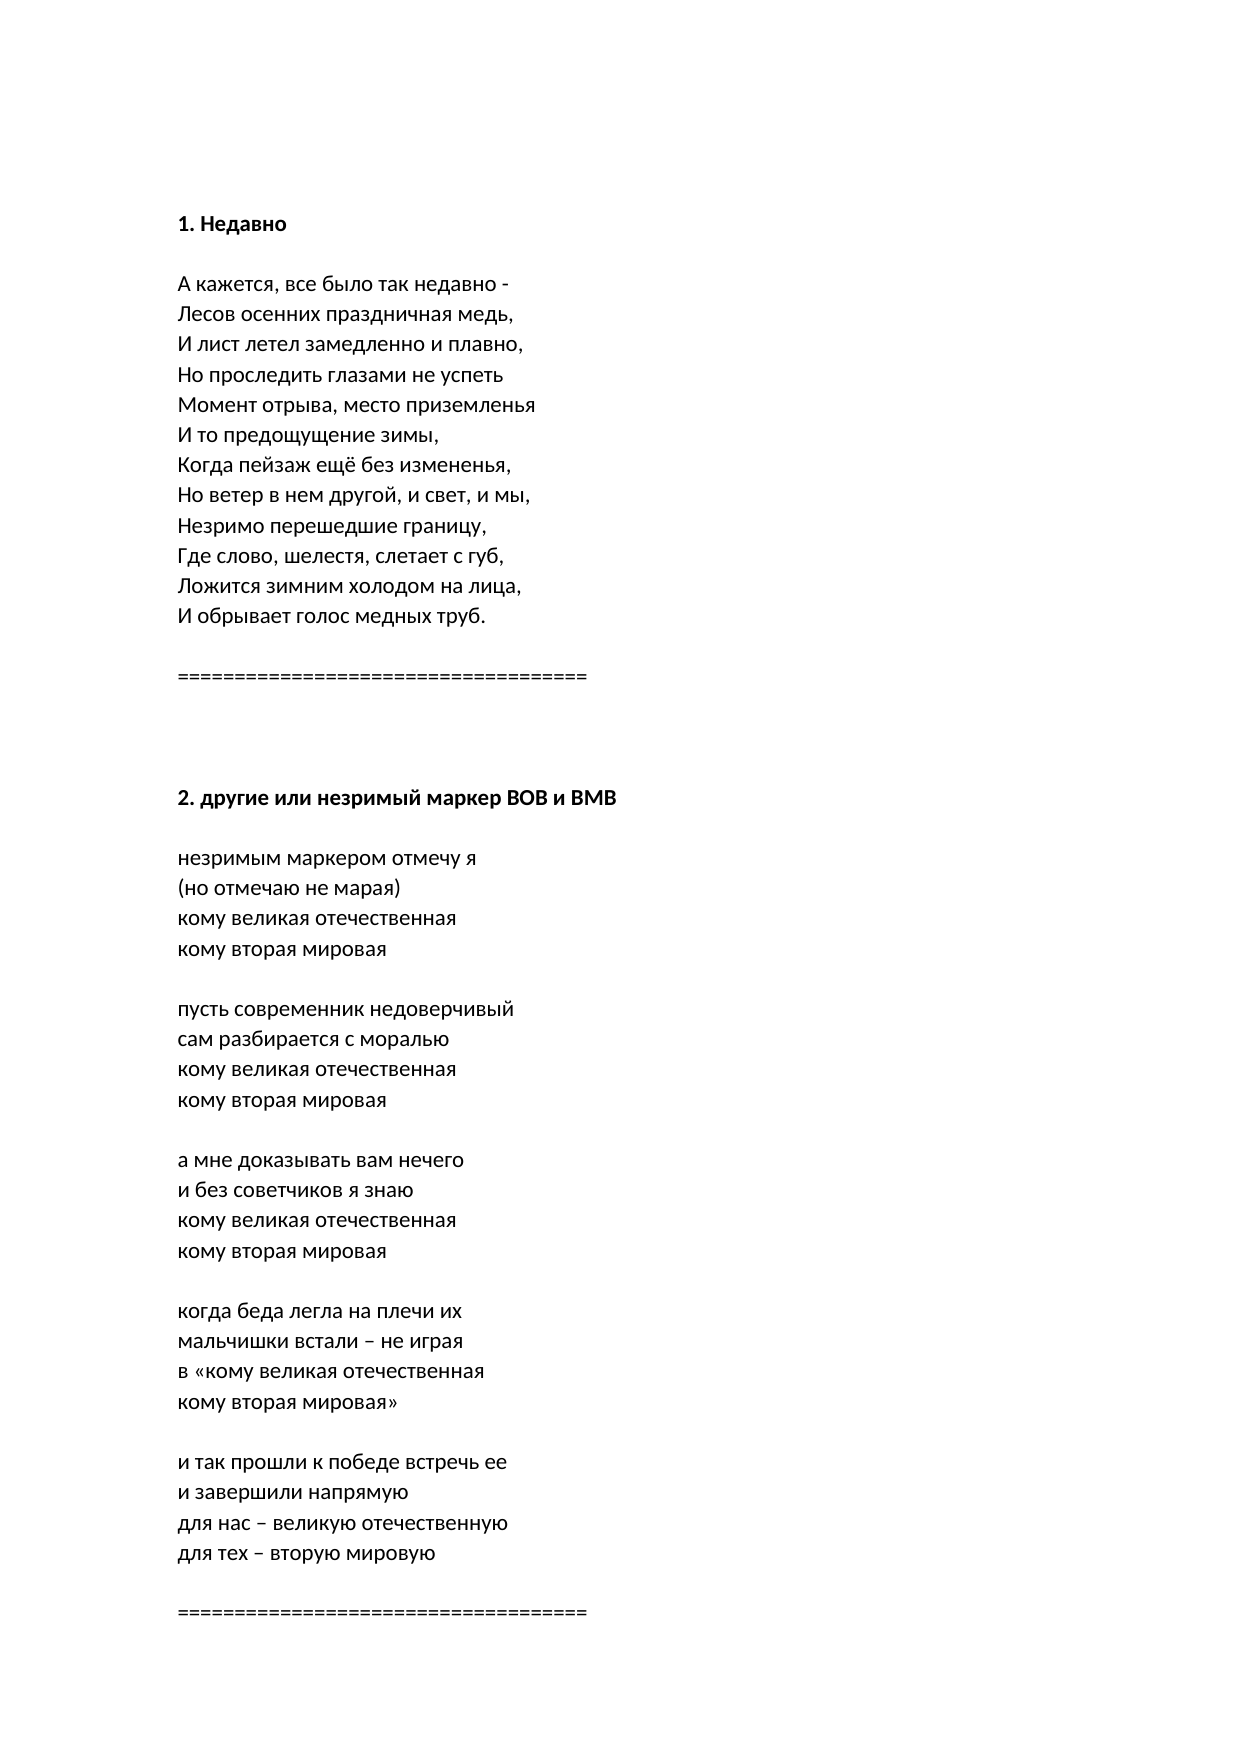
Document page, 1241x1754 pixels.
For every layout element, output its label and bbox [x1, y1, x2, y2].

text [177, 118, 1152, 1626]
